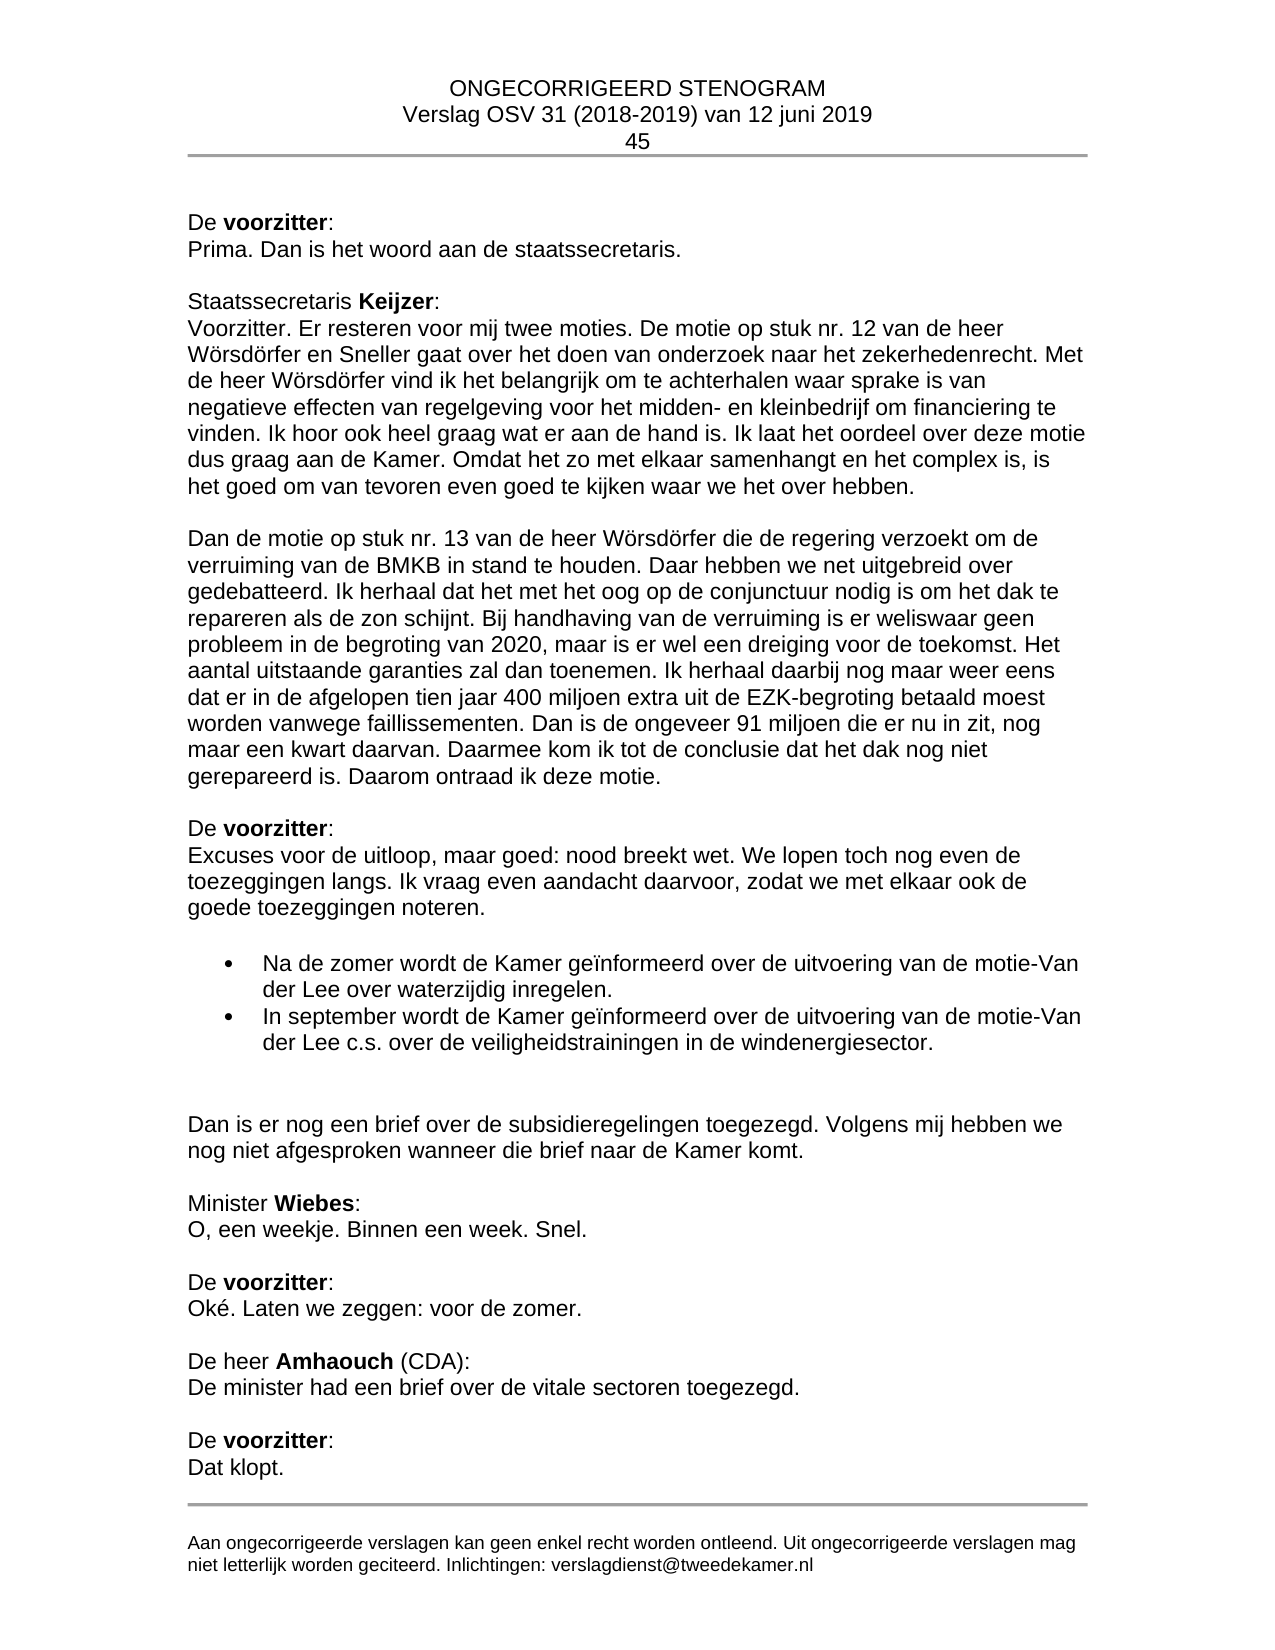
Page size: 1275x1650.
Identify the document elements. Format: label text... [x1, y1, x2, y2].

list Na de zomer wordt de Kamer geïnformeerd over de uitvoering van de motie-Van der Lee over waterzijdig inregelen. [225, 950, 1087, 1003]
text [187, 183, 1087, 921]
list In september wordt de Kamer geïnformeerd over de uitvoering van de motie-Van der Lee c.s. over de veiligheidstrainingen in de windenergiesector. [225, 1003, 1087, 1055]
text Dan is er nog een brief over de subsidieregelingen toegezegd. Volgens mij hebben we nog niet afgesproken wanneer die brief naar de Kamer komt. Minister Wiebes: O, een weekje. Binnen een week. Snel. De voorzitter: Oké. Laten we zeggen: voor de zomer. De heer Amhaouch (CDA): De minister had een brief over de vitale sectoren toegezegd. De voorzitter: Dat klopt. [187, 1084, 1087, 1480]
